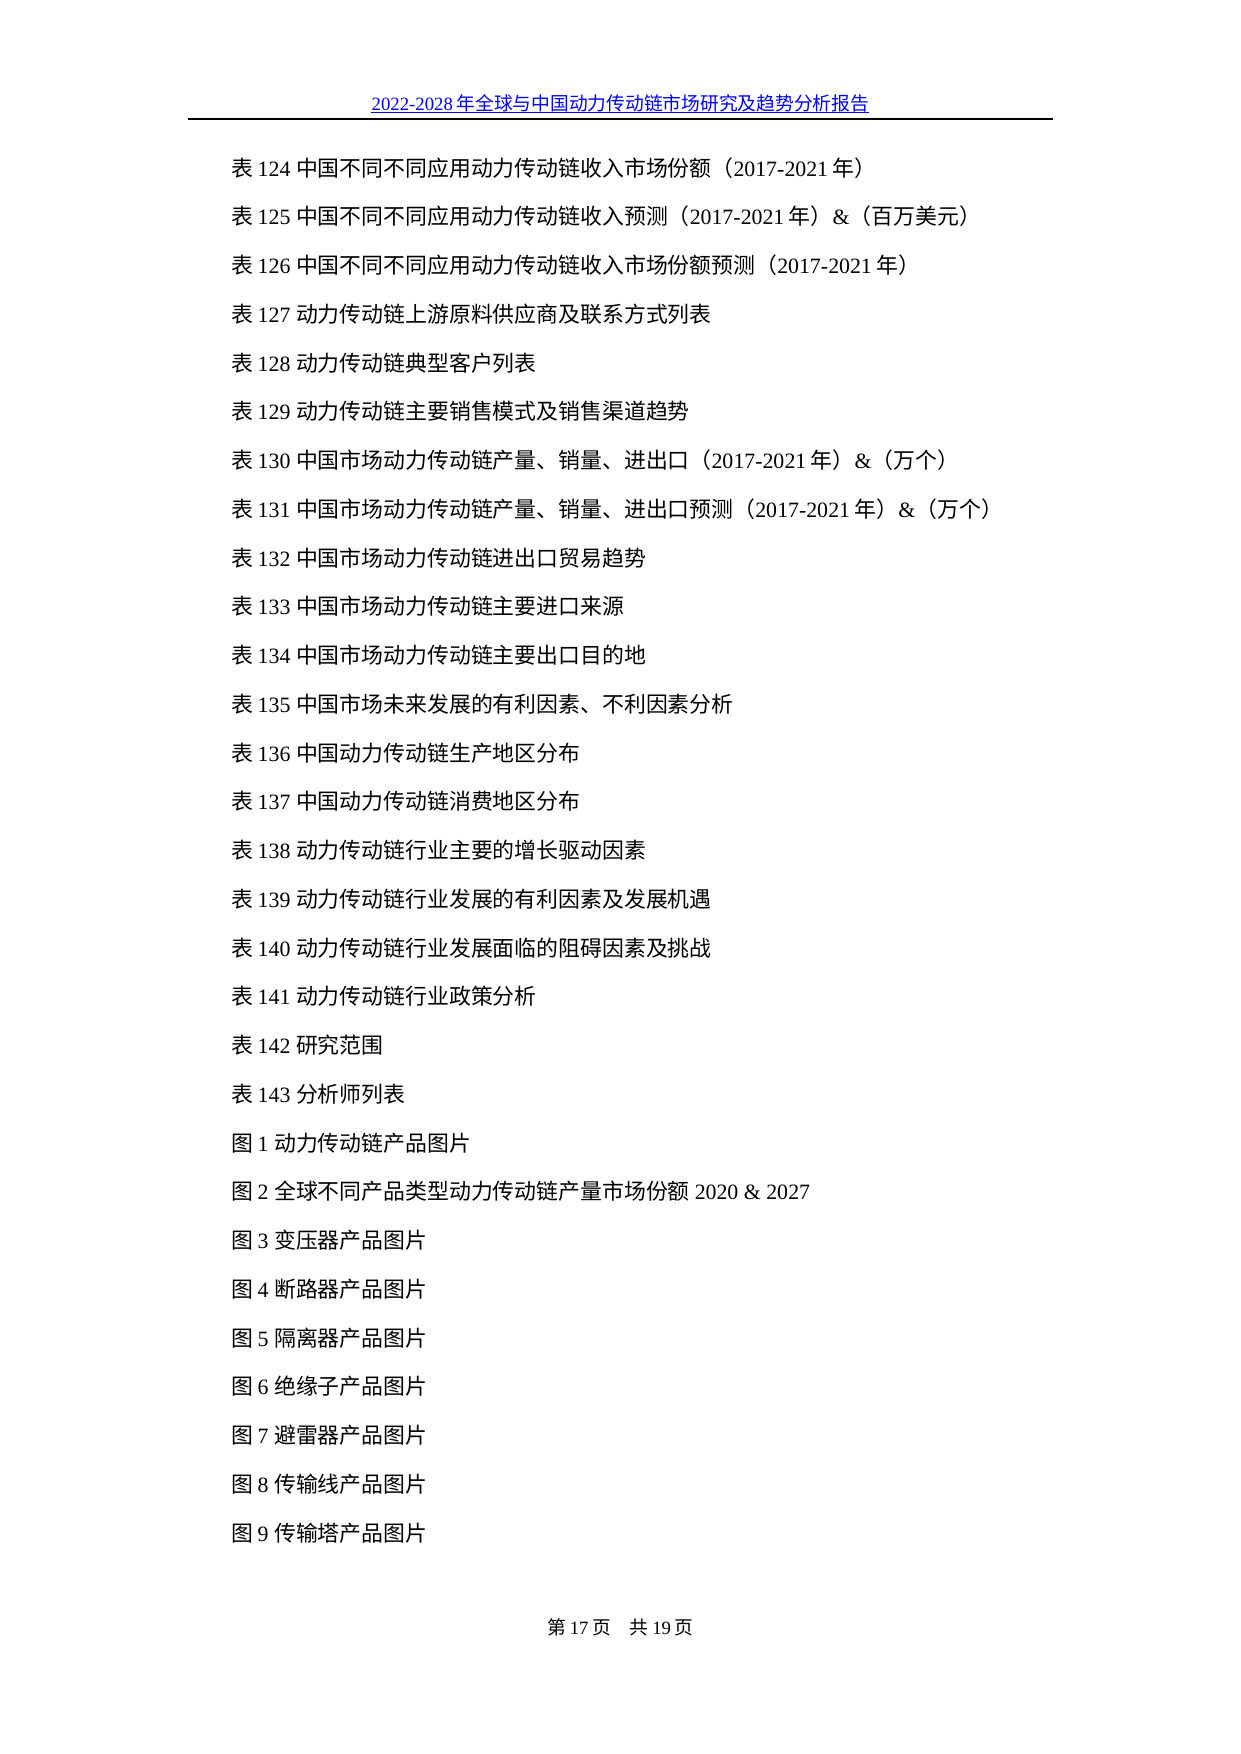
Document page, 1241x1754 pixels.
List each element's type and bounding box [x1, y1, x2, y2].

text [187, 150, 1053, 1548]
